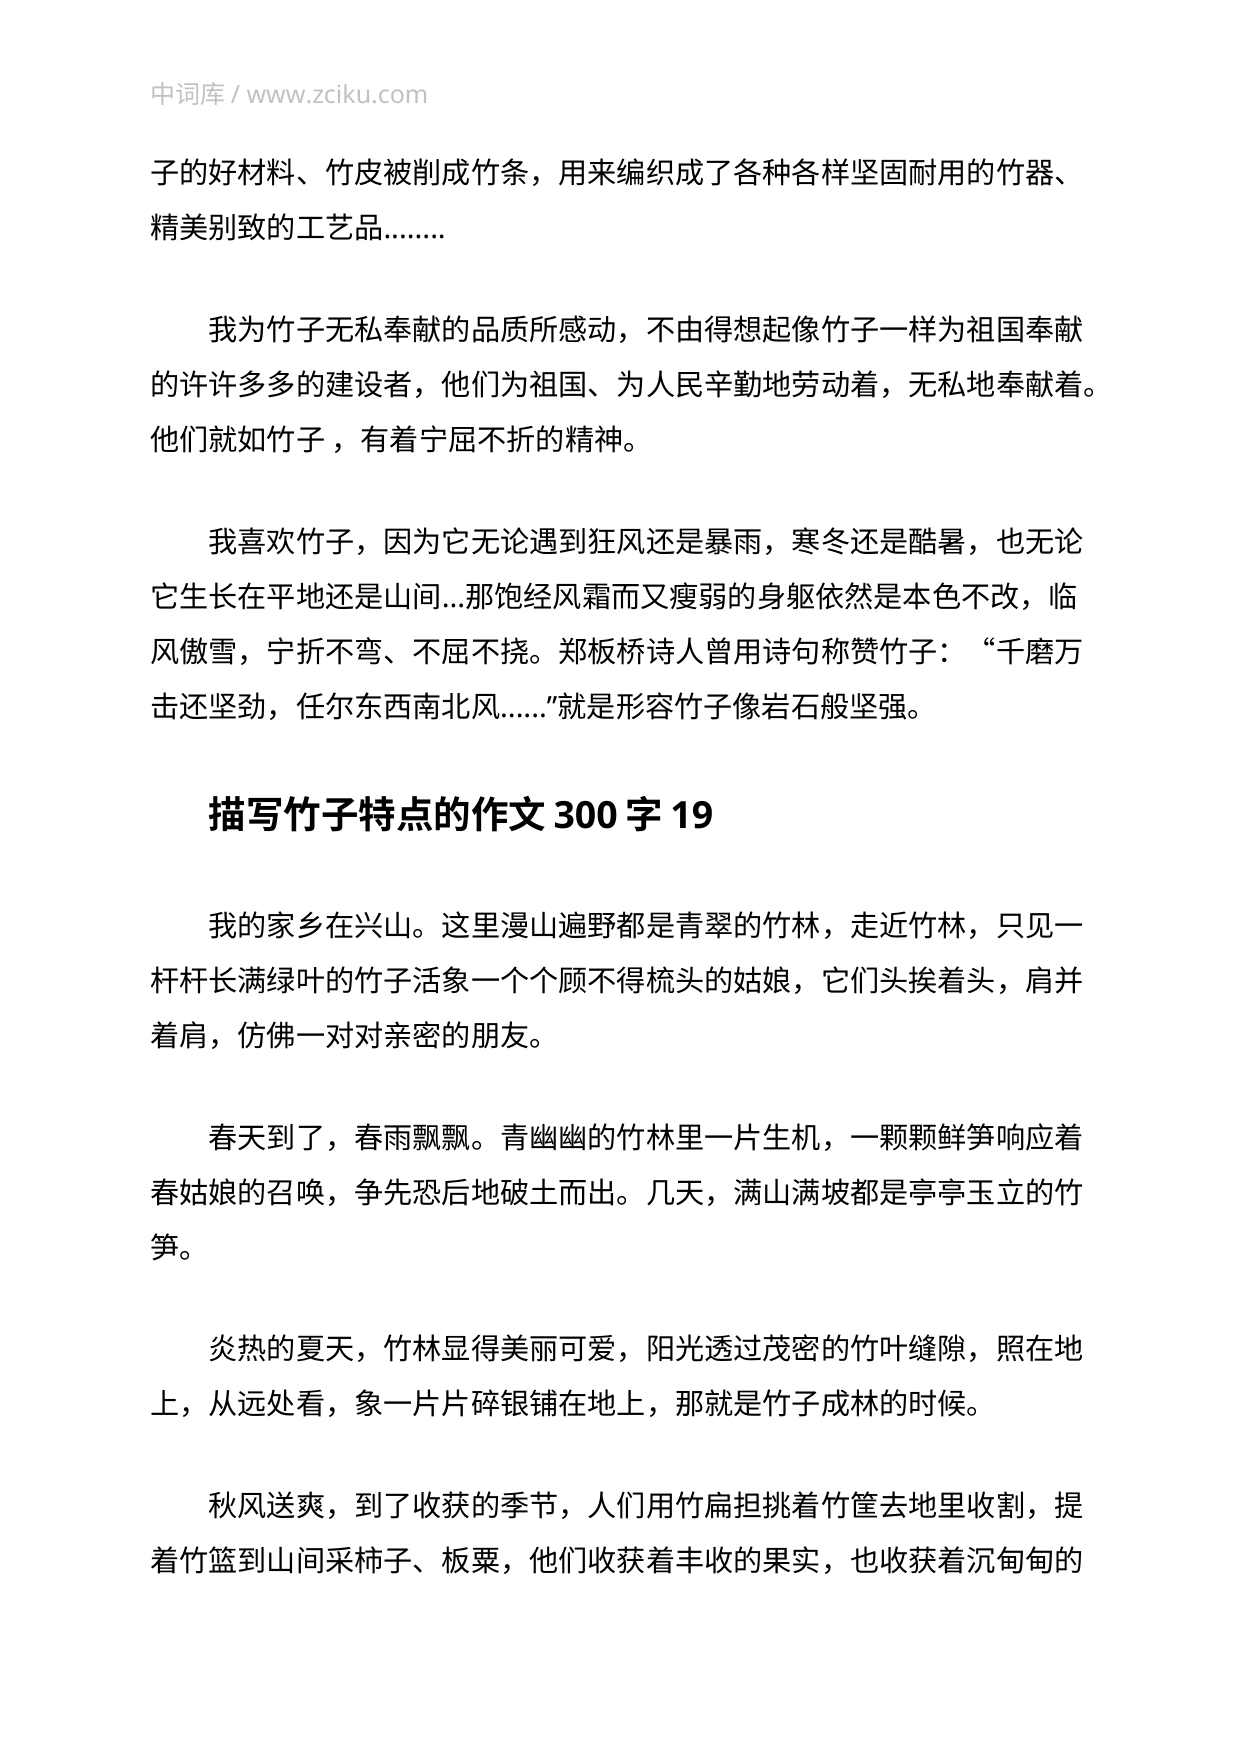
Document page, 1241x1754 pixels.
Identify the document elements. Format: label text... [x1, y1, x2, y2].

text 我喜欢竹子，因为它无论遇到狂风还是暴雨，寒冬还是酷暑，也无论它生长在平地还是山间...那饱经风霜而又瘦弱的身躯依然是本色不改，临风傲雪，宁折不弯、不屈不挠。郑板桥诗人曾用诗句称赞竹子：“千磨万击还坚劲，任尔东西南北风......”就是形容竹子像岩石般坚强。 [150, 518, 1090, 726]
text 我的家乡在兴山。这里漫山遍野都是青翠的竹林，走近竹林，只见一杆杆长满绿叶的竹子活象一个个顾不得梳头的姑娘，它们头挨着头，肩并着肩，仿佛一对对亲密的朋友。 [150, 903, 1090, 1055]
text 炎热的夏天，竹林显得美丽可爱，阳光透过茂密的竹叶缝隙，照在地上，从远处看，象一片片碎银铺在地上，那就是竹子成林的时候。 [150, 1326, 1090, 1423]
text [150, 1483, 1090, 1580]
text 春天到了，春雨飘飘。青幽幽的竹林里一片生机，一颗颗鲜笋响应着春姑娘的召唤，争先恐后地破土而出。几天，满山满坡都是亭亭玉立的竹笋。 [150, 1114, 1090, 1266]
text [150, 150, 1090, 247]
text 描写竹子特点的作文300字19 [150, 785, 1090, 840]
text 我为竹子无私奉献的品质所感动，不由得想起像竹子一样为祖国奉献的许许多多的建设者，他们为祖国、为人民辛勤地劳动着，无私地奉献着。他们就如竹子 ，有着宁屈不折的精神。 [150, 307, 1090, 459]
